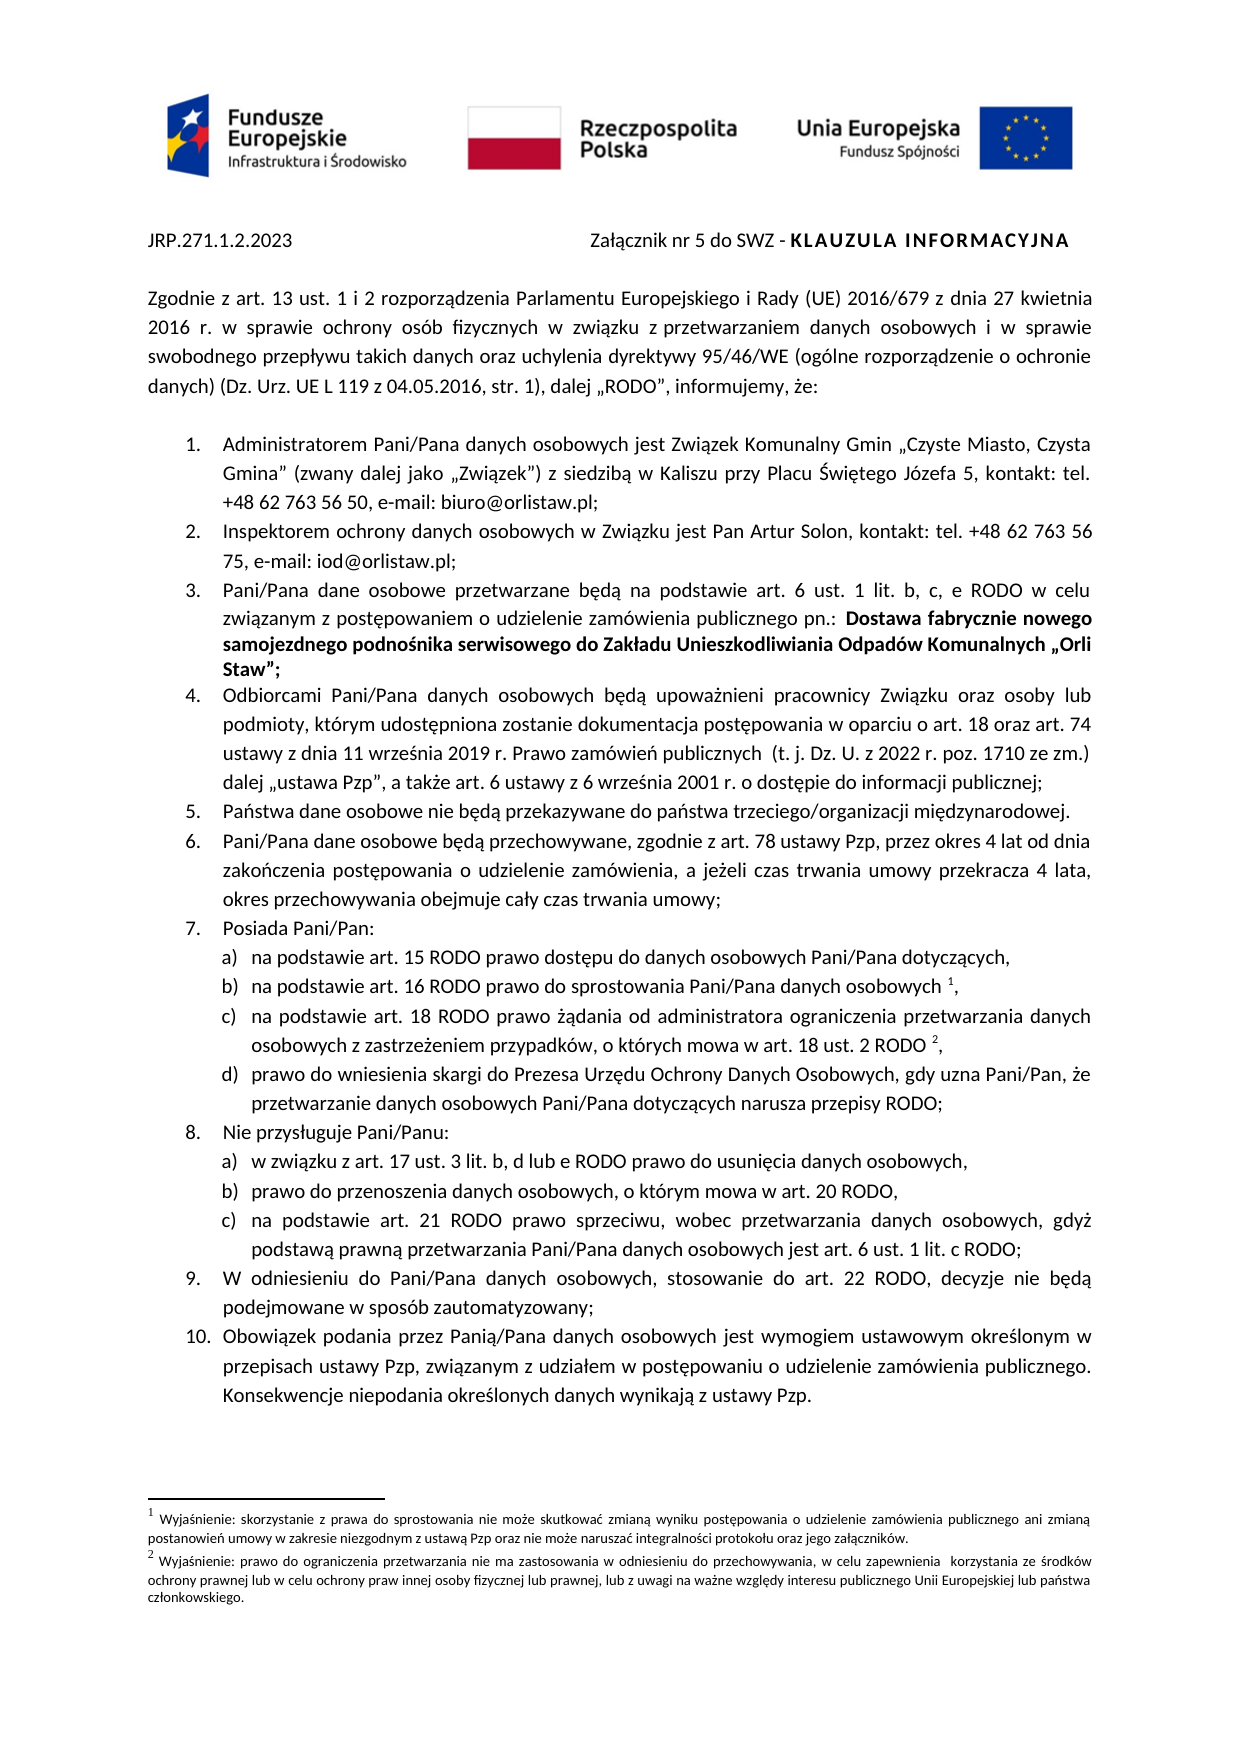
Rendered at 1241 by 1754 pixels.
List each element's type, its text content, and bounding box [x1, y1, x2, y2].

picture [147, 73, 1093, 198]
list na podstawie art. 15 RODO prawo dostępu do danych osobowych Pani/Pana dotyczących, [221, 944, 1093, 970]
list Administratorem Pani/Pana danych osobowych jest Związek Komunalny Gmin „Czyste Miasto, Czysta Gmina” (zwany dalej jako „Związek”) z siedzibą w Kaliszu przy Placu Świętego Józefa 5, kontakt: tel. +48 62 763 56 50, e-mail: biuro@orlistaw.pl; [185, 431, 1093, 515]
list na podstawie art. 18 RODO prawo żądania od administratora ograniczenia przetwarzania danych osobowych z zastrzeżeniem przypadków, o których mowa w art. 18 ust. 2 RODO , [221, 1003, 1093, 1057]
list prawo do wniesienia skargi do Prezesa Urzędu Ochrony Danych Osobowych, gdy uzna Pani/Pan, że przetwarzanie danych osobowych Pani/Pana dotyczących narusza przepisy RODO; [221, 1061, 1093, 1116]
list Pani/Pana dane osobowe przetwarzane będą na podstawie art. 6 ust. 1 lit. b, c, e RODO w celu związanym z postępowaniem o udzielenie zamówienia publicznego pn.: Dostawa fabrycznie nowego samojezdnego podnośnika serwisowego do Zakładu Unieszkodliwiania Odpadów Komunalnych „Orli Staw”; [185, 577, 1093, 682]
list Odbiorcami Pani/Pana danych osobowych będą upoważnieni pracownicy Związku oraz osoby lub podmioty, którym udostępniona zostanie dokumentacja postępowania w oparciu o art. 18 oraz art. 74 ustawy z dnia 11 września 2019 r. Prawo zamówień publicznych (t. j. Dz. U. z 2022 r. poz. 1710 ze zm.) dalej „ustawa Pzp”, a także art. 6 ustawy z 6 września 2001 r. o dostępie do informacji publicznej; [185, 682, 1093, 795]
list na podstawie art. 21 RODO prawo sprzeciwu, wobec przetwarzania danych osobowych, gdyż podstawą prawną przetwarzania Pani/Pana danych osobowych jest art. 6 ust. 1 lit. c RODO; [221, 1207, 1093, 1262]
list Inspektorem ochrony danych osobowych w Związku jest Pan Artur Solon, kontakt: tel. +48 62 763 56 75, e-mail: iod@orlistaw.pl; [185, 519, 1093, 573]
text Zgodnie z art. 13 ust. 1 i 2 rozporządzenia Parlamentu Europejskiego i Rady (UE) 2016/679 z dnia 27 kwietnia 2016 r. w sprawie ochrony osób fizycznych w związku z przetwarzaniem danych osobowych i w sprawie swobodnego przepływu takich danych oraz uchylenia dyrektywy 95/46/WE (ogólne rozporządzenie o ochronie danych) (Dz. Urz. UE L 119 z 04.05.2016, str. 1), dalej „RODO”, informujemy, że: [148, 285, 1093, 398]
list Posiada Pani/Pan: [185, 915, 1093, 941]
list na podstawie art. 16 RODO prawo do sprostowania Pani/Pana danych osobowych , [221, 974, 1093, 999]
list Nie przysługuje Pani/Panu: [185, 1119, 1093, 1145]
list Obowiązek podania przez Panią/Pana danych osobowych jest wymogiem ustawowym określonym w przepisach ustawy Pzp, związanym z udziałem w postępowaniu o udzielenie zamówienia publicznego. Konsekwencje niepodania określonych danych wynikają z ustawy Pzp. [185, 1324, 1093, 1407]
list Państwa dane osobowe nie będą przekazywane do państwa trzeciego/organizacji międzynarodowej. [185, 799, 1093, 824]
text JRP.271.1.2.2023 Załącznik nr 5 do SWZ - Klauzula informacyjna [148, 227, 1093, 252]
list prawo do przenoszenia danych osobowych, o którym mowa w art. 20 RODO, [221, 1178, 1093, 1203]
list w związku z art. 17 ust. 3 lit. b, d lub e RODO prawo do usunięcia danych osobowych, [221, 1149, 1093, 1174]
list Pani/Pana dane osobowe będą przechowywane, zgodnie z art. 78 ustawy Pzp, przez okres 4 lat od dnia zakończenia postępowania o udzielenie zamówienia, a jeżeli czas trwania umowy przekracza 4 lata, okres przechowywania obejmuje cały czas trwania umowy; [185, 828, 1093, 912]
list W odniesieniu do Pani/Pana danych osobowych, stosowanie do art. 22 RODO, decyzje nie będą podejmowane w sposób zautomatyzowany; [185, 1265, 1093, 1320]
